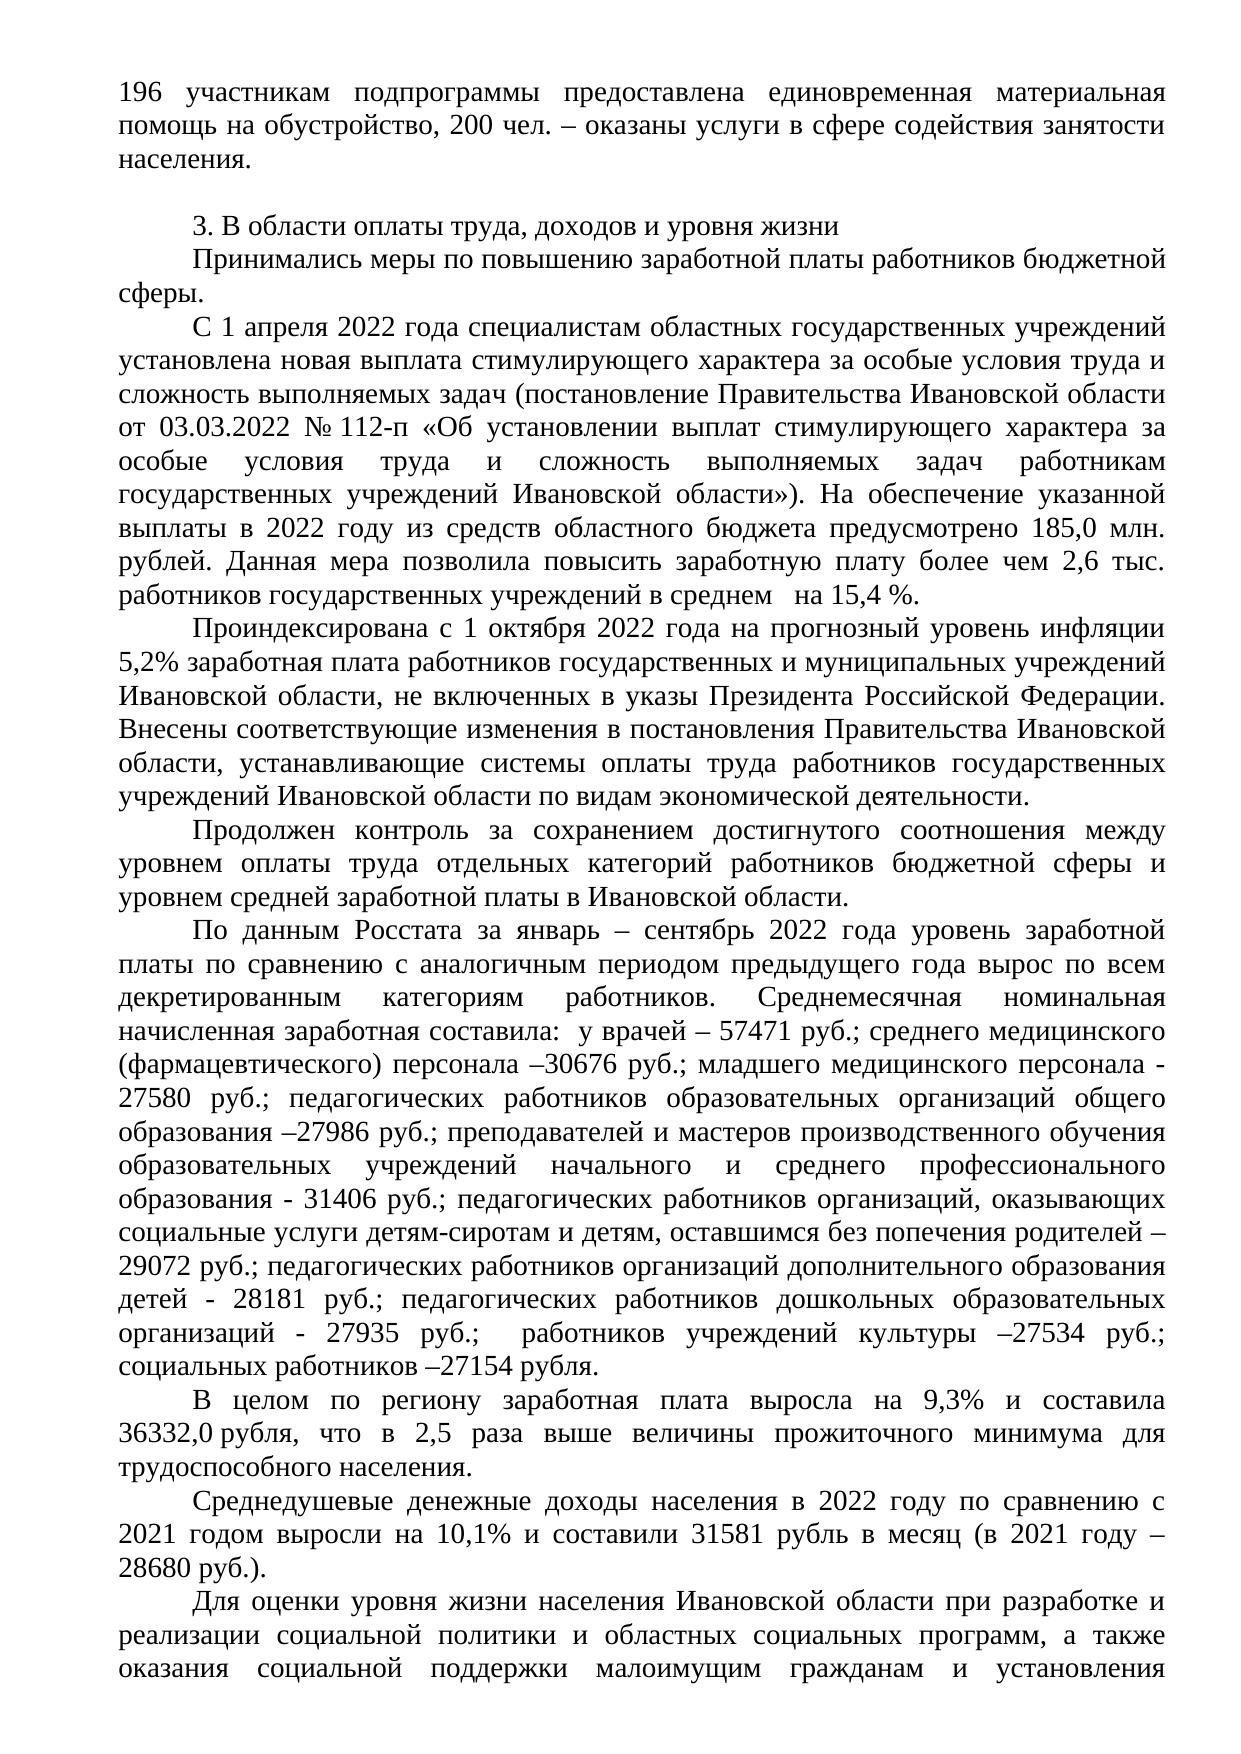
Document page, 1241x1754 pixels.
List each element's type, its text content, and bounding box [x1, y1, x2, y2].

text С 1 апреля 2022 года специалистам областных государственных учреждений установлена новая выплата стимулирующего характера за особые условия труда и сложность выполняемых задач (постановление Правительства Ивановской области от 03.03.2022 № 112-п «Об установлении выплат стимулирующего характера за особые условия труда и сложность выполняемых задач работникам государственных учреждений Ивановской области»). На обеспечение указанной выплаты в 2022 году из средств областного бюджета предусмотрено 185,0 млн. рублей. Данная мера позволила повысить заработную плату более чем 2,6 тыс. работников государственных учреждений в среднем на 15,4 %. [118, 309, 1167, 611]
text В целом по региону заработная плата выросла на 9,3% и составила 36332,0 рубля, что в 2,5 раза выше величины прожиточного минимума для трудоспособного населения. [118, 1382, 1167, 1483]
text Проиндексирована с 1 октября 2022 года на прогнозный уровень инфляции 5,2% заработная плата работников государственных и муниципальных учреждений Ивановской области, не включенных в указы Президента Российской Федерации. Внесены соответствующие изменения в постановления Правительства Ивановской области, устанавливающие системы оплаты труда работников государственных учреждений Ивановской области по видам экономической деятельности. [118, 611, 1167, 812]
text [118, 1583, 1167, 1684]
text Среднедушевые денежные доходы населения в 2022 году по сравнению с 2021 годом выросли на 10,1% и составили 31581 рубль в месяц (в 2021 году – 28680 руб.). [118, 1483, 1167, 1583]
text Продолжен контроль за сохранением достигнутого соотношения между уровнем оплаты труда отдельных категорий работников бюджетной сферы и уровнем средней заработной платы в Ивановской области. [118, 812, 1167, 912]
text По данным Росстата за январь – сентябрь 2022 года уровень заработной платы по сравнению с аналогичным периодом предыдущего года вырос по всем декретированным категориям работников. Среднемесячная номинальная начисленная заработная составила: у врачей – 57471 руб.; среднего медицинского (фармацевтического) персонала –30676 руб.; младшего медицинского персонала - 27580 руб.; педагогических работников образовательных организаций общего образования –27986 руб.; преподавателей и мастеров производственного обучения образовательных учреждений начального и среднего профессионального образования - 31406 руб.; педагогических работников организаций, оказывающих социальные услуги детям-сиротам и детям, оставшимся без попечения родителей –29072 руб.; педагогических работников организаций дополнительного образования детей - 28181 руб.; педагогических работников дошкольных образовательных организаций - 27935 руб.; работников учреждений культуры –27534 руб.; социальных работников –27154 рубля. [118, 912, 1167, 1382]
text 3. В области оплаты труда, доходов и уровня жизни [118, 208, 1167, 242]
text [118, 74, 1167, 174]
text Принимались меры по повышению заработной платы работников бюджетной сферы. [118, 242, 1167, 309]
